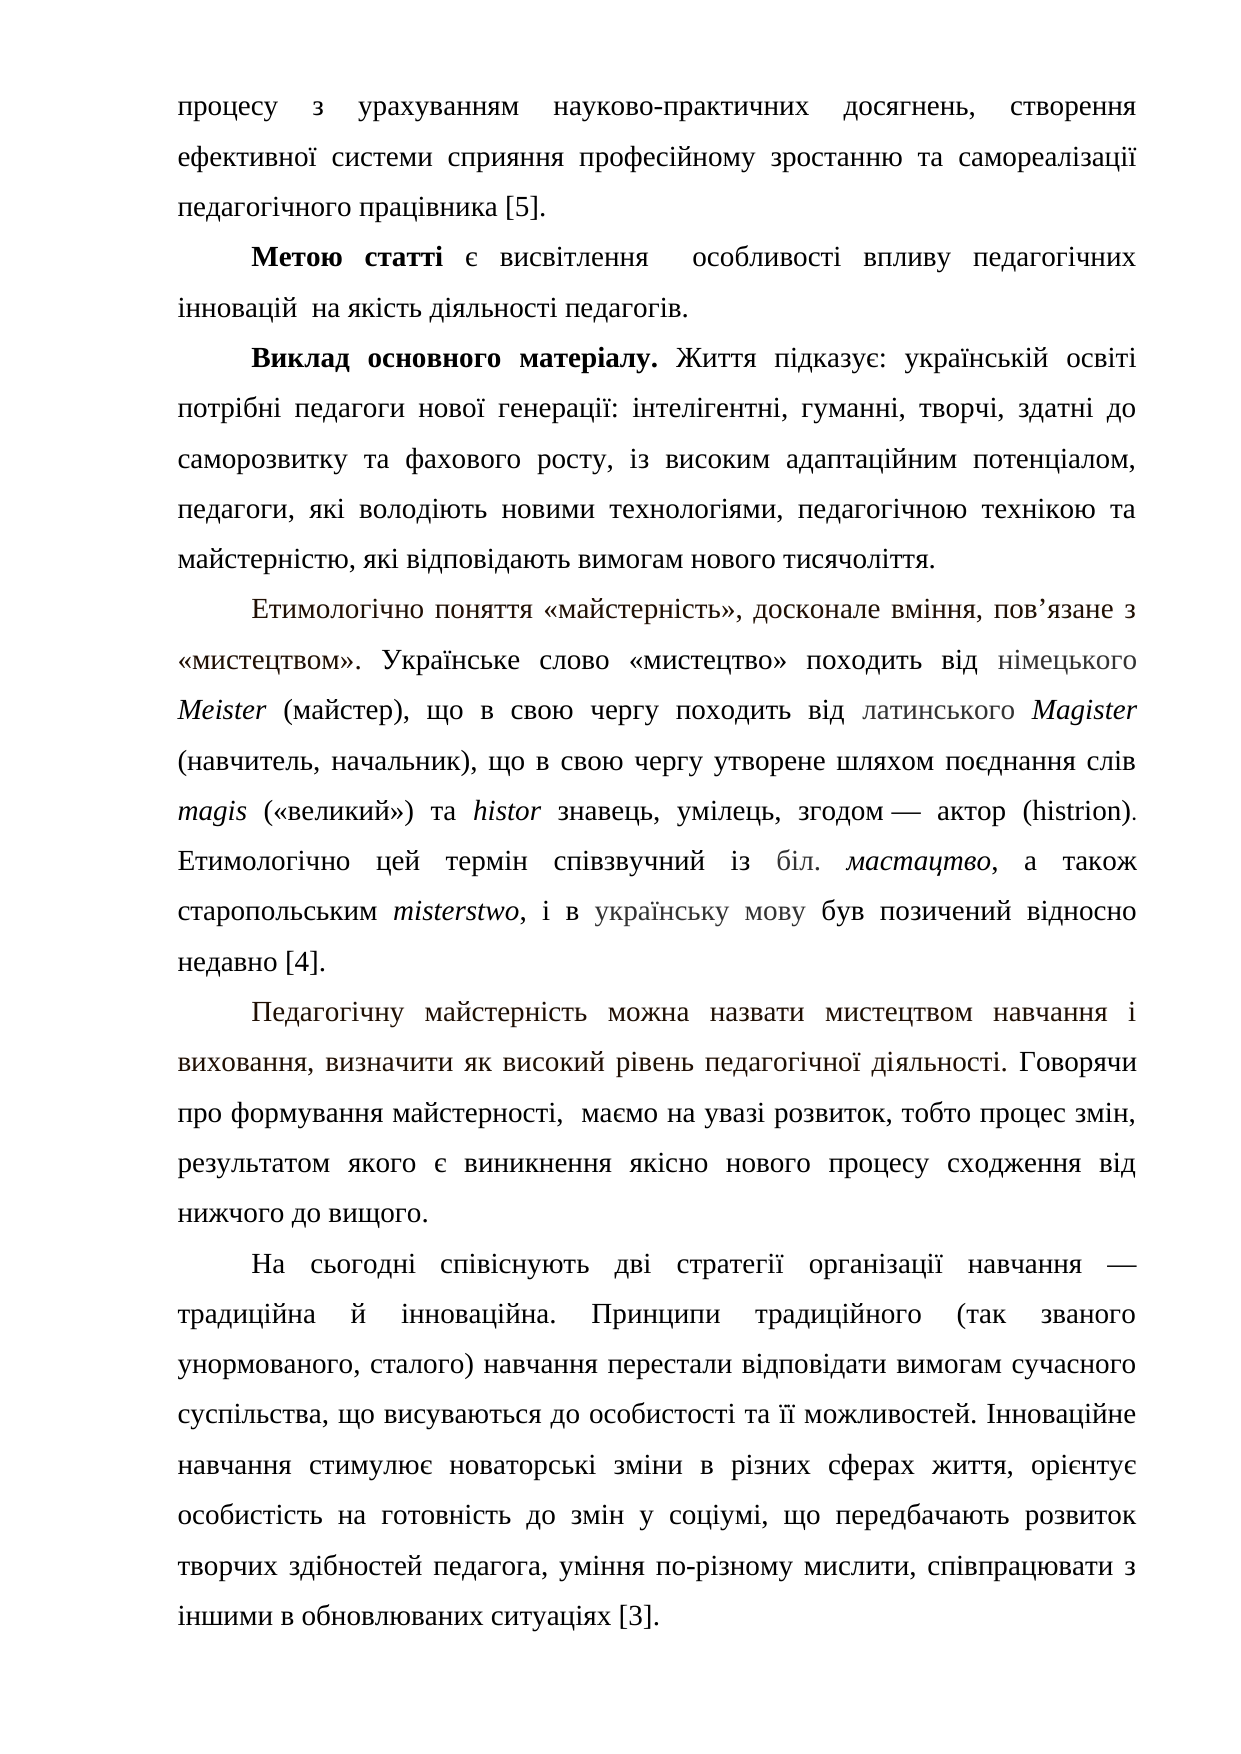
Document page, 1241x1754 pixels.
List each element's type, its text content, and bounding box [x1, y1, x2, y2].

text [177, 88, 1137, 223]
text Виклад основного матеріалу. Життя підказує: українській освіті потрібні педагоги нової генерації: інтелігентні, гуманні, творчі, здатні до саморозвитку та фахового росту, із високим адаптаційним потенціалом, педагоги, які володіють новими технологіями, педагогічною технікою та майстерністю, які відповідають вимогам нового тисячоліття. [177, 340, 1137, 575]
text Етимологічно поняття «майстерність», досконале вміння, пов’язане з «мистецтвом». Українське слово «мистецтво» походить від німецького Meister (майстер), що в свою чергу походить від латинського Magister (навчитель, начальник), що в свою чергу утворене шляхом поєднання слів magis («великий») та histor знавець, умілець, згодом — актор (histrion). Етимологічно цей термін співзвучний із біл. мастацтво, а також старопольським misterstwo, і в українську мову був позичений відносно недавно [4]. [177, 592, 1137, 977]
text Педагогічну майстерність можна назвати мистецтвом навчання і виховання, визначити як високий рівень педагогічної діяльності. Говорячи про формування майстерності, маємо на увазі розвиток, тобто процес змін, результатом якого є виникнення якісно нового процесу сходження від нижчого до вищого. [177, 994, 1137, 1229]
text Метою статті є висвітлення особливості впливу педагогічних інновацій на якість діяльності педагогів. [177, 239, 1137, 323]
text На сьогодні співіснують дві стратегії організації навчання — традиційна й інноваційна. Принципи традиційного (так званого унормованого, сталого) навчання перестали відповідати вимогам сучасного суспільства, що висуваються до особистості та її можливостей. Інноваційне навчання стимулює новаторські зміни в різних сферах життя, орієнтує особистість на готовність до змін у соціумі, що передбачають розвиток творчих здібностей педагога, уміння по-різному мислити, співпрацювати з іншими в обновлюваних ситуаціях [3]. [177, 1246, 1137, 1631]
